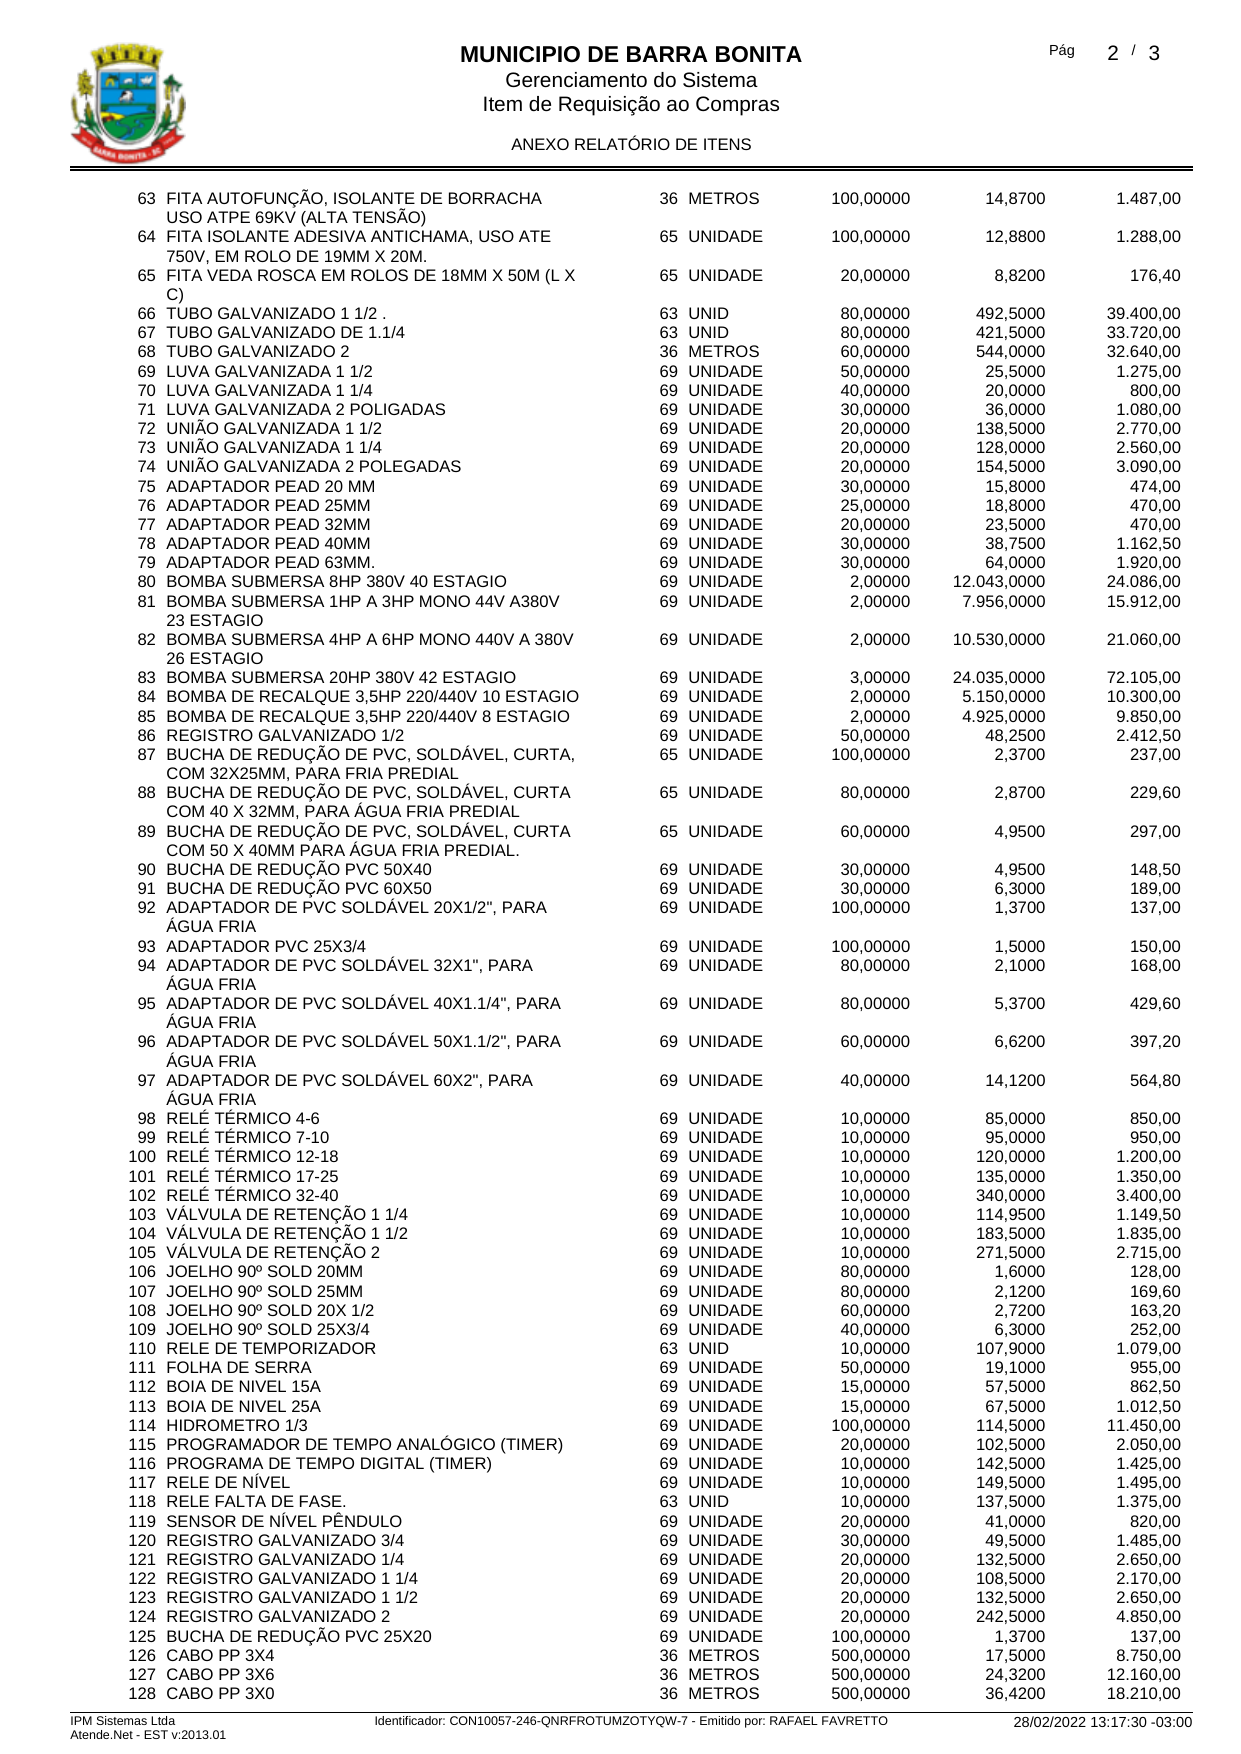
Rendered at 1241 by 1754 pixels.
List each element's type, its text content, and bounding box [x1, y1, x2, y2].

table_cell 101 [59, 1166, 156, 1186]
table_cell 500,00000 [774, 1665, 910, 1684]
table_cell 20,00000 [774, 266, 910, 304]
table_cell 102 [59, 1186, 156, 1205]
table_cell RELE DE NÍVEL [156, 1473, 581, 1492]
table_cell UNID [678, 304, 774, 323]
table_cell UNIDADE [678, 1416, 774, 1435]
table_cell 60,00000 [774, 1301, 910, 1320]
table_cell LUVA GALVANIZADA 1 1/4 [156, 381, 581, 400]
table_cell 12.160,00 [1045, 1665, 1181, 1684]
table_cell 4,9500 [910, 821, 1045, 860]
table_cell 69 [581, 1071, 678, 1109]
table_cell 69 [581, 1186, 678, 1205]
table_cell 117 [59, 1473, 156, 1492]
table_cell 114,5000 [910, 1416, 1045, 1435]
table_cell 80,00000 [774, 323, 910, 342]
table_cell UNIDADE [678, 745, 774, 783]
table_cell 60,00000 [774, 342, 910, 361]
table_cell 10,00000 [774, 1492, 910, 1511]
table_cell 15,00000 [774, 1396, 910, 1416]
table_cell 1.080,00 [1045, 400, 1181, 419]
table_cell 63 [581, 304, 678, 323]
table_cell 118 [59, 1492, 156, 1511]
table_cell 100,00000 [774, 189, 910, 227]
table_cell UNIDADE [678, 1166, 774, 1186]
table_cell 93 [59, 936, 156, 956]
table_cell 2,00000 [774, 630, 910, 668]
table_cell UNIDADE [678, 1320, 774, 1339]
table_cell 71 [59, 400, 156, 419]
table_cell 128,0000 [910, 438, 1045, 457]
table_cell 18,8000 [910, 496, 1045, 515]
table_cell 15,8000 [910, 476, 1045, 496]
table_cell 2,1000 [910, 956, 1045, 994]
table_cell 1.485,00 [1045, 1531, 1181, 1550]
table_cell UNIDADE [678, 1396, 774, 1416]
table_cell 30,00000 [774, 476, 910, 496]
table_cell 76 [59, 496, 156, 515]
table_cell 109 [59, 1320, 156, 1339]
table_cell 100,00000 [774, 898, 910, 936]
table_cell UNIDADE [678, 1377, 774, 1396]
table_cell 1.495,00 [1045, 1473, 1181, 1492]
table_cell ADAPTADOR PEAD 32MM [156, 515, 581, 534]
table_cell FITA ISOLANTE ADESIVA ANTICHAMA, USO ATE 750V, EM ROLO DE 19MM X 20M. [156, 227, 581, 266]
table_cell 1.275,00 [1045, 361, 1181, 381]
table_cell 69 [581, 687, 678, 706]
table_cell 67 [59, 323, 156, 342]
table_cell 800,00 [1045, 381, 1181, 400]
table_cell ADAPTADOR PVC 25X3/4 [156, 936, 581, 956]
table_cell 69 [581, 726, 678, 745]
table_cell 10,00000 [774, 1109, 910, 1128]
table_cell UNIDADE [678, 266, 774, 304]
table_cell 2,8700 [910, 783, 1045, 821]
table_cell 63 [581, 1492, 678, 1511]
table_cell 75 [59, 476, 156, 496]
table_cell UNIDADE [678, 515, 774, 534]
table_cell 340,0000 [910, 1186, 1045, 1205]
table_cell 69 [581, 1377, 678, 1396]
table_cell 67,5000 [910, 1396, 1045, 1416]
table_cell 74 [59, 457, 156, 476]
table_cell UNIDADE [678, 1358, 774, 1377]
table_cell 123 [59, 1588, 156, 1607]
table_cell 6,3000 [910, 879, 1045, 898]
table_cell BOMBA SUBMERSA 4HP A 6HP MONO 440V A 380V 26 ESTAGIO [156, 630, 581, 668]
table_cell 122 [59, 1569, 156, 1588]
table_cell 38,7500 [910, 534, 1045, 553]
table_cell UNID [678, 323, 774, 342]
table_cell 1,6000 [910, 1262, 1045, 1281]
table_cell REGISTRO GALVANIZADO 1/2 [156, 726, 581, 745]
table_cell UNIDADE [678, 898, 774, 936]
table_cell VÁLVULA DE RETENÇÃO 1 1/4 [156, 1205, 581, 1224]
table_cell 297,00 [1045, 821, 1181, 860]
table_cell 69 [581, 591, 678, 630]
table_cell 500,00000 [774, 1646, 910, 1665]
table_cell UNIDADE [678, 1531, 774, 1550]
table_cell UNID [678, 1339, 774, 1358]
table_cell 955,00 [1045, 1358, 1181, 1377]
table_cell 69 [581, 1588, 678, 1607]
table_cell 20,00000 [774, 457, 910, 476]
table_cell 1.288,00 [1045, 227, 1181, 266]
table_cell RELÉ TÉRMICO 4-6 [156, 1109, 581, 1128]
table_cell PROGRAMADOR DE TEMPO ANALÓGICO (TIMER) [156, 1435, 581, 1454]
table_cell UNIDADE [678, 1243, 774, 1262]
table_cell 57,5000 [910, 1377, 1045, 1396]
table_cell UNIDADE [678, 591, 774, 630]
table_cell 1,5000 [910, 936, 1045, 956]
table_cell 1.200,00 [1045, 1147, 1181, 1166]
table_cell 126 [59, 1646, 156, 1665]
table_cell METROS [678, 342, 774, 361]
table_cell 87 [59, 745, 156, 783]
table_cell UNIDADE [678, 400, 774, 419]
table_cell 65 [581, 227, 678, 266]
table_cell 237,00 [1045, 745, 1181, 783]
table_cell 50,00000 [774, 1358, 910, 1377]
table_cell 103 [59, 1205, 156, 1224]
table_cell UNIDADE [678, 572, 774, 591]
table_cell 168,00 [1045, 956, 1181, 994]
table_cell 116 [59, 1454, 156, 1473]
table_cell 20,00000 [774, 1511, 910, 1531]
table_cell UNIÃO GALVANIZADA 1 1/4 [156, 438, 581, 457]
table_cell 81 [59, 591, 156, 630]
table_cell 80,00000 [774, 1281, 910, 1301]
table_cell 69 [581, 1032, 678, 1071]
table_cell 36,0000 [910, 400, 1045, 419]
table_cell 189,00 [1045, 879, 1181, 898]
table_cell 69 [581, 1550, 678, 1569]
table_cell 10.530,0000 [910, 630, 1045, 668]
table_cell BUCHA DE REDUÇÃO DE PVC, SOLDÁVEL, CURTA COM 40 X 32MM, PARA ÁGUA FRIA PREDIAL [156, 783, 581, 821]
table_cell 17,5000 [910, 1646, 1045, 1665]
table_cell 10,00000 [774, 1166, 910, 1186]
table_cell 69 [581, 956, 678, 994]
table_cell 154,5000 [910, 457, 1045, 476]
table_cell 69 [581, 668, 678, 687]
table_cell UNIÃO GALVANIZADA 1 1/2 [156, 419, 581, 438]
table_cell 2.560,00 [1045, 438, 1181, 457]
table_cell 69 [581, 381, 678, 400]
table_cell UNIDADE [678, 534, 774, 553]
table_cell ADAPTADOR PEAD 25MM [156, 496, 581, 515]
table_cell UNIDADE [678, 438, 774, 457]
table_cell 72 [59, 419, 156, 438]
table_cell 121 [59, 1550, 156, 1569]
table_cell 148,50 [1045, 860, 1181, 879]
table_cell REGISTRO GALVANIZADO 1/4 [156, 1550, 581, 1569]
table_cell 77 [59, 515, 156, 534]
table_cell 32.640,00 [1045, 342, 1181, 361]
table_cell 80,00000 [774, 304, 910, 323]
table_cell 91 [59, 879, 156, 898]
table_cell ADAPTADOR DE PVC SOLDÁVEL 60X2", PARA ÁGUA FRIA [156, 1071, 581, 1109]
table_cell 23,5000 [910, 515, 1045, 534]
table_cell 20,00000 [774, 419, 910, 438]
table_cell 137,00 [1045, 898, 1181, 936]
table_cell FITA AUTOFUNÇÃO, ISOLANTE DE BORRACHA USO ATPE 69KV (ALTA TENSÃO) [156, 189, 581, 227]
table_cell UNIDADE [678, 860, 774, 879]
table_cell 40,00000 [774, 1320, 910, 1339]
table_cell 119 [59, 1511, 156, 1531]
table_cell 69 [581, 1128, 678, 1147]
table_cell 120,0000 [910, 1147, 1045, 1166]
table_cell 20,00000 [774, 1607, 910, 1626]
table_cell BUCHA DE REDUÇÃO DE PVC, SOLDÁVEL, CURTA COM 50 X 40MM PARA ÁGUA FRIA PREDIAL. [156, 821, 581, 860]
table_cell 470,00 [1045, 496, 1181, 515]
table_cell 69 [581, 476, 678, 496]
table_cell UNIDADE [678, 1071, 774, 1109]
table_cell 69 [581, 534, 678, 553]
table_cell 69 [581, 1511, 678, 1531]
table_cell 98 [59, 1109, 156, 1128]
table_cell 30,00000 [774, 860, 910, 879]
table_cell HIDROMETRO 1/3 [156, 1416, 581, 1435]
table_cell 60,00000 [774, 821, 910, 860]
table_cell 12.043,0000 [910, 572, 1045, 591]
table_cell 20,00000 [774, 515, 910, 534]
table_cell 70 [59, 381, 156, 400]
table_cell 30,00000 [774, 534, 910, 553]
table_cell 89 [59, 821, 156, 860]
table_cell BOIA DE NIVEL 15A [156, 1377, 581, 1396]
table_cell UNIDADE [678, 381, 774, 400]
table_cell 1.920,00 [1045, 553, 1181, 572]
table_cell 39.400,00 [1045, 304, 1181, 323]
table_cell 95 [59, 994, 156, 1032]
table_cell UNIDADE [678, 361, 774, 381]
table_cell 10,00000 [774, 1128, 910, 1147]
table_cell METROS [678, 1646, 774, 1665]
table_cell 2.412,50 [1045, 726, 1181, 745]
table_cell 69 [581, 1531, 678, 1550]
table_cell UNIDADE [678, 1626, 774, 1646]
table_cell 2.770,00 [1045, 419, 1181, 438]
table_cell 69 [581, 515, 678, 534]
table_cell 6,3000 [910, 1320, 1045, 1339]
table_cell JOELHO 90º SOLD 20X 1/2 [156, 1301, 581, 1320]
table_cell 492,5000 [910, 304, 1045, 323]
table_cell 69 [581, 361, 678, 381]
table_cell UNIDADE [678, 1550, 774, 1569]
table_cell UNIDADE [678, 994, 774, 1032]
table_cell TUBO GALVANIZADO DE 1.1/4 [156, 323, 581, 342]
table_cell REGISTRO GALVANIZADO 2 [156, 1607, 581, 1626]
table_cell BUCHA DE REDUÇÃO PVC 50X40 [156, 860, 581, 879]
table_cell 69 [581, 1166, 678, 1186]
table_cell 66 [59, 304, 156, 323]
table_cell SENSOR DE NÍVEL PÊNDULO [156, 1511, 581, 1531]
table_cell UNIDADE [678, 496, 774, 515]
table_cell 1.835,00 [1045, 1224, 1181, 1243]
table_cell 69 [581, 994, 678, 1032]
table_cell ADAPTADOR PEAD 63MM. [156, 553, 581, 572]
table_cell BOIA DE NIVEL 25A [156, 1396, 581, 1416]
table_cell 112 [59, 1377, 156, 1396]
table_cell UNIDADE [678, 1511, 774, 1531]
table_cell 10,00000 [774, 1473, 910, 1492]
table_cell 69 [581, 1358, 678, 1377]
table_cell 99 [59, 1128, 156, 1147]
table_cell 2,1200 [910, 1281, 1045, 1301]
table_cell 69 [581, 400, 678, 419]
table_cell 15.912,00 [1045, 591, 1181, 630]
table_cell 80,00000 [774, 783, 910, 821]
table_cell 132,5000 [910, 1588, 1045, 1607]
table_cell 69 [581, 1281, 678, 1301]
table_cell 20,00000 [774, 438, 910, 457]
table_cell 10.300,00 [1045, 687, 1181, 706]
table_cell 68 [59, 342, 156, 361]
table_cell RELÉ TÉRMICO 12-18 [156, 1147, 581, 1166]
table_cell 85 [59, 706, 156, 726]
table_cell 33.720,00 [1045, 323, 1181, 342]
table_cell 2.650,00 [1045, 1550, 1181, 1569]
table_cell 2,00000 [774, 591, 910, 630]
table_cell 1.162,50 [1045, 534, 1181, 553]
table_cell BOMBA SUBMERSA 1HP A 3HP MONO 44V A380V 23 ESTAGIO [156, 591, 581, 630]
table_cell 69 [581, 1607, 678, 1626]
table_cell 94 [59, 956, 156, 994]
table_cell BUCHA DE REDUÇÃO DE PVC, SOLDÁVEL, CURTA, COM 32X25MM, PARA FRIA PREDIAL [156, 745, 581, 783]
table_cell 10,00000 [774, 1147, 910, 1166]
table_cell 63 [59, 189, 156, 227]
table_cell 102,5000 [910, 1435, 1045, 1454]
table_cell UNIDADE [678, 1454, 774, 1473]
table_cell 4.925,0000 [910, 706, 1045, 726]
table_cell 63 [581, 323, 678, 342]
table_cell 9.850,00 [1045, 706, 1181, 726]
table_cell 114,9500 [910, 1205, 1045, 1224]
table_cell 20,00000 [774, 1550, 910, 1569]
table_cell 69 [581, 1320, 678, 1339]
table_cell 128 [59, 1684, 156, 1703]
table_cell 2,00000 [774, 706, 910, 726]
table_cell 2.715,00 [1045, 1243, 1181, 1262]
table_cell RELE FALTA DE FASE. [156, 1492, 581, 1511]
table_cell ADAPTADOR DE PVC SOLDÁVEL 20X1/2", PARA ÁGUA FRIA [156, 898, 581, 936]
table_cell BOMBA SUBMERSA 8HP 380V 40 ESTAGIO [156, 572, 581, 591]
table_cell BOMBA DE RECALQUE 3,5HP 220/440V 10 ESTAGIO [156, 687, 581, 706]
table_cell 2,3700 [910, 745, 1045, 783]
table_cell 100,00000 [774, 745, 910, 783]
table_cell 69 [581, 1262, 678, 1281]
table_cell UNIDADE [678, 1032, 774, 1071]
table_cell 150,00 [1045, 936, 1181, 956]
table_cell 429,60 [1045, 994, 1181, 1032]
table_cell 65 [581, 783, 678, 821]
table_cell BUCHA DE REDUÇÃO PVC 60X50 [156, 879, 581, 898]
table_cell 90 [59, 860, 156, 879]
table_cell 120 [59, 1531, 156, 1550]
table_cell 115 [59, 1435, 156, 1454]
table_cell 88 [59, 783, 156, 821]
table_cell 41,0000 [910, 1511, 1045, 1531]
table_cell 138,5000 [910, 419, 1045, 438]
table_cell ADAPTADOR DE PVC SOLDÁVEL 32X1", PARA ÁGUA FRIA [156, 956, 581, 994]
table_cell REGISTRO GALVANIZADO 1 1/4 [156, 1569, 581, 1588]
table_cell 4,9500 [910, 860, 1045, 879]
table_cell 1.350,00 [1045, 1166, 1181, 1186]
table_cell 20,00000 [774, 1588, 910, 1607]
table_cell 69 [59, 361, 156, 381]
table_cell 7.956,0000 [910, 591, 1045, 630]
table_cell 69 [581, 1569, 678, 1588]
table_cell 69 [581, 553, 678, 572]
table_cell 100,00000 [774, 1416, 910, 1435]
table_cell 14,8700 [910, 189, 1045, 227]
table_cell 15,00000 [774, 1377, 910, 1396]
table_cell 30,00000 [774, 1531, 910, 1550]
table_cell 30,00000 [774, 553, 910, 572]
table_cell CABO PP 3X4 [156, 1646, 581, 1665]
table_cell 564,80 [1045, 1071, 1181, 1109]
table_cell UNIÃO GALVANIZADA 2 POLEGADAS [156, 457, 581, 476]
table_cell 3,00000 [774, 668, 910, 687]
table_cell FOLHA DE SERRA [156, 1358, 581, 1377]
table_cell METROS [678, 189, 774, 227]
table_cell 24.035,0000 [910, 668, 1045, 687]
table_cell 69 [581, 1626, 678, 1646]
table_cell 108 [59, 1301, 156, 1320]
table_cell 128,00 [1045, 1262, 1181, 1281]
table_cell 104 [59, 1224, 156, 1243]
table_cell 80,00000 [774, 956, 910, 994]
table_cell 421,5000 [910, 323, 1045, 342]
table_cell 10,00000 [774, 1205, 910, 1224]
table_cell 69 [581, 630, 678, 668]
table_cell 19,1000 [910, 1358, 1045, 1377]
table_cell 48,2500 [910, 726, 1045, 745]
table_cell 82 [59, 630, 156, 668]
table_cell 2,00000 [774, 687, 910, 706]
table_cell UNIDADE [678, 457, 774, 476]
table_cell PROGRAMA DE TEMPO DIGITAL (TIMER) [156, 1454, 581, 1473]
table_cell UNIDADE [678, 1301, 774, 1320]
table_cell 83 [59, 668, 156, 687]
table_cell UNIDADE [678, 1435, 774, 1454]
table_cell 474,00 [1045, 476, 1181, 496]
table_cell 163,20 [1045, 1301, 1181, 1320]
table_cell 2.650,00 [1045, 1588, 1181, 1607]
table_cell 242,5000 [910, 1607, 1045, 1626]
table_cell CABO PP 3X6 [156, 1665, 581, 1684]
table_cell UNIDADE [678, 1262, 774, 1281]
table_cell UNIDADE [678, 419, 774, 438]
table_cell 73 [59, 438, 156, 457]
table_cell 63 [581, 1339, 678, 1358]
table_cell UNIDADE [678, 956, 774, 994]
table_cell UNIDADE [678, 706, 774, 726]
table_cell 92 [59, 898, 156, 936]
table_cell 36 [581, 1646, 678, 1665]
table_cell 69 [581, 457, 678, 476]
table_cell RELÉ TÉRMICO 32-40 [156, 1186, 581, 1205]
table_cell 2.050,00 [1045, 1435, 1181, 1454]
table_cell 106 [59, 1262, 156, 1281]
table_cell 252,00 [1045, 1320, 1181, 1339]
table_cell 40,00000 [774, 381, 910, 400]
table_cell 1.425,00 [1045, 1454, 1181, 1473]
table_cell 10,00000 [774, 1186, 910, 1205]
table_cell 137,5000 [910, 1492, 1045, 1511]
table_cell UNIDADE [678, 476, 774, 496]
table_cell 80,00000 [774, 1262, 910, 1281]
table_cell 111 [59, 1358, 156, 1377]
table_cell 107 [59, 1281, 156, 1301]
table_cell 69 [581, 1435, 678, 1454]
table_cell 36 [581, 342, 678, 361]
table_cell BUCHA DE REDUÇÃO PVC 25X20 [156, 1626, 581, 1646]
table_cell 5.150,0000 [910, 687, 1045, 706]
table_cell 96 [59, 1032, 156, 1071]
table_cell 862,50 [1045, 1377, 1181, 1396]
table_cell UNIDADE [678, 553, 774, 572]
table_cell ADAPTADOR PEAD 20 MM [156, 476, 581, 496]
table_cell 49,5000 [910, 1531, 1045, 1550]
table_cell 30,00000 [774, 400, 910, 419]
table_cell JOELHO 90º SOLD 25X3/4 [156, 1320, 581, 1339]
table_cell 100,00000 [774, 227, 910, 266]
table_cell 60,00000 [774, 1032, 910, 1071]
table_cell 25,00000 [774, 496, 910, 515]
table_cell 95,0000 [910, 1128, 1045, 1147]
table_cell 72.105,00 [1045, 668, 1181, 687]
picture [70, 41, 186, 167]
table_cell 14,1200 [910, 1071, 1045, 1109]
table_cell 80,00000 [774, 994, 910, 1032]
table_cell 69 [581, 438, 678, 457]
table_cell 125 [59, 1626, 156, 1646]
table_cell 1.079,00 [1045, 1339, 1181, 1358]
table_cell FITA VEDA ROSCA EM ROLOS DE 18MM X 50M (L X C) [156, 266, 581, 304]
table_cell 1.149,50 [1045, 1205, 1181, 1224]
table_cell CABO PP 3X0 [156, 1684, 581, 1703]
table_cell UNID [678, 1492, 774, 1511]
table_cell UNIDADE [678, 687, 774, 706]
table_cell 64,0000 [910, 553, 1045, 572]
table_cell 85,0000 [910, 1109, 1045, 1128]
table_cell UNIDADE [678, 936, 774, 956]
table_cell VÁLVULA DE RETENÇÃO 1 1/2 [156, 1224, 581, 1243]
table_cell JOELHO 90º SOLD 20MM [156, 1262, 581, 1281]
table_cell REGISTRO GALVANIZADO 3/4 [156, 1531, 581, 1550]
table_cell 36 [581, 189, 678, 227]
table_cell 18.210,00 [1045, 1684, 1181, 1703]
table_cell 69 [581, 1454, 678, 1473]
table_cell 108,5000 [910, 1569, 1045, 1588]
table_cell TUBO GALVANIZADO 1 1/2 . [156, 304, 581, 323]
table_cell 1.375,00 [1045, 1492, 1181, 1511]
table_cell 69 [581, 898, 678, 936]
table_cell METROS [678, 1684, 774, 1703]
table_cell 50,00000 [774, 726, 910, 745]
table_cell 2.170,00 [1045, 1569, 1181, 1588]
table_cell 1,3700 [910, 898, 1045, 936]
table_cell UNIDADE [678, 1569, 774, 1588]
table_cell ADAPTADOR PEAD 40MM [156, 534, 581, 553]
table_cell UNIDADE [678, 1147, 774, 1166]
table_cell 470,00 [1045, 515, 1181, 534]
table_cell RELÉ TÉRMICO 7-10 [156, 1128, 581, 1147]
table_cell 65 [581, 745, 678, 783]
table_cell UNIDADE [678, 668, 774, 687]
table_cell 132,5000 [910, 1550, 1045, 1569]
table_cell 69 [581, 1224, 678, 1243]
table_cell 69 [581, 879, 678, 898]
table_cell 69 [581, 1109, 678, 1128]
table_cell 24,3200 [910, 1665, 1045, 1684]
table_cell 69 [581, 1416, 678, 1435]
table_cell 10,00000 [774, 1454, 910, 1473]
table_cell 69 [581, 706, 678, 726]
table_cell UNIDADE [678, 1224, 774, 1243]
table_cell UNIDADE [678, 726, 774, 745]
table_cell 229,60 [1045, 783, 1181, 821]
table_cell ADAPTADOR DE PVC SOLDÁVEL 50X1.1/2", PARA ÁGUA FRIA [156, 1032, 581, 1071]
table_cell 20,00000 [774, 1569, 910, 1588]
table_cell 950,00 [1045, 1128, 1181, 1147]
table_cell 114 [59, 1416, 156, 1435]
table_cell 820,00 [1045, 1511, 1181, 1531]
table_cell 100 [59, 1147, 156, 1166]
table_cell 10,00000 [774, 1339, 910, 1358]
table_cell 12,8800 [910, 227, 1045, 266]
table_cell 10,00000 [774, 1224, 910, 1243]
table_cell UNIDADE [678, 227, 774, 266]
table_cell UNIDADE [678, 821, 774, 860]
table_cell 110 [59, 1339, 156, 1358]
table_cell 8.750,00 [1045, 1646, 1181, 1665]
table_cell 20,0000 [910, 381, 1045, 400]
table_cell 97 [59, 1071, 156, 1109]
table_cell 176,40 [1045, 266, 1181, 304]
table_cell 6,6200 [910, 1032, 1045, 1071]
table_cell UNIDADE [678, 783, 774, 821]
table_cell 2,7200 [910, 1301, 1045, 1320]
table_cell 86 [59, 726, 156, 745]
table_cell 84 [59, 687, 156, 706]
table_cell 10,00000 [774, 1243, 910, 1262]
table_cell RELÉ TÉRMICO 17-25 [156, 1166, 581, 1186]
table_cell 397,20 [1045, 1032, 1181, 1071]
table_cell 3.090,00 [1045, 457, 1181, 476]
table_cell 11.450,00 [1045, 1416, 1181, 1435]
table_cell VÁLVULA DE RETENÇÃO 2 [156, 1243, 581, 1262]
table_cell 30,00000 [774, 879, 910, 898]
table_cell 105 [59, 1243, 156, 1262]
table_cell 65 [581, 266, 678, 304]
table_cell 2,00000 [774, 572, 910, 591]
table_cell BOMBA SUBMERSA 20HP 380V 42 ESTAGIO [156, 668, 581, 687]
table_cell 100,00000 [774, 936, 910, 956]
table_cell 65 [581, 821, 678, 860]
table_cell JOELHO 90º SOLD 25MM [156, 1281, 581, 1301]
table_cell 69 [581, 1301, 678, 1320]
table_cell 850,00 [1045, 1109, 1181, 1128]
table_cell UNIDADE [678, 1186, 774, 1205]
table_cell 5,3700 [910, 994, 1045, 1032]
table_cell 69 [581, 1205, 678, 1224]
table_cell 69 [581, 419, 678, 438]
table_cell UNIDADE [678, 630, 774, 668]
table_cell 142,5000 [910, 1454, 1045, 1473]
table_cell UNIDADE [678, 879, 774, 898]
table_cell 3.400,00 [1045, 1186, 1181, 1205]
table_cell 135,0000 [910, 1166, 1045, 1186]
table_cell 36 [581, 1665, 678, 1684]
table_cell LUVA GALVANIZADA 2 POLIGADAS [156, 400, 581, 419]
table_cell 1.012,50 [1045, 1396, 1181, 1416]
table_cell UNIDADE [678, 1473, 774, 1492]
table_cell 69 [581, 860, 678, 879]
table_cell 79 [59, 553, 156, 572]
table_cell UNIDADE [678, 1205, 774, 1224]
table_cell 1.487,00 [1045, 189, 1181, 227]
table_cell 183,5000 [910, 1224, 1045, 1243]
table_cell 25,5000 [910, 361, 1045, 381]
table_cell 4.850,00 [1045, 1607, 1181, 1626]
table_cell UNIDADE [678, 1128, 774, 1147]
table_cell 107,9000 [910, 1339, 1045, 1358]
table_cell 69 [581, 496, 678, 515]
table_cell 69 [581, 1396, 678, 1416]
table_cell 69 [581, 572, 678, 591]
table_cell 169,60 [1045, 1281, 1181, 1301]
table_cell 40,00000 [774, 1071, 910, 1109]
table_cell 50,00000 [774, 361, 910, 381]
table_cell 20,00000 [774, 1435, 910, 1454]
table_cell ADAPTADOR DE PVC SOLDÁVEL 40X1.1/4", PARA ÁGUA FRIA [156, 994, 581, 1032]
table_cell 24.086,00 [1045, 572, 1181, 591]
table_cell METROS [678, 1665, 774, 1684]
table_cell 64 [59, 227, 156, 266]
table_cell 69 [581, 936, 678, 956]
table_cell 21.060,00 [1045, 630, 1181, 668]
table_cell RELE DE TEMPORIZADOR [156, 1339, 581, 1358]
table_cell 78 [59, 534, 156, 553]
table_cell REGISTRO GALVANIZADO 1 1/2 [156, 1588, 581, 1607]
table_cell 149,5000 [910, 1473, 1045, 1492]
table_cell 69 [581, 1147, 678, 1166]
table_cell TUBO GALVANIZADO 2 [156, 342, 581, 361]
table_cell 1,3700 [910, 1626, 1045, 1646]
table_cell UNIDADE [678, 1281, 774, 1301]
table_cell 8,8200 [910, 266, 1045, 304]
table_cell 100,00000 [774, 1626, 910, 1646]
table_cell UNIDADE [678, 1109, 774, 1128]
table_cell 80 [59, 572, 156, 591]
table_cell 65 [59, 266, 156, 304]
table_cell UNIDADE [678, 1607, 774, 1626]
table_cell 113 [59, 1396, 156, 1416]
table_cell 271,5000 [910, 1243, 1045, 1262]
table_cell 137,00 [1045, 1626, 1181, 1646]
table_cell UNIDADE [678, 1588, 774, 1607]
table_cell LUVA GALVANIZADA 1 1/2 [156, 361, 581, 381]
table_cell 127 [59, 1665, 156, 1684]
table_cell 36,4200 [910, 1684, 1045, 1703]
table_cell BOMBA DE RECALQUE 3,5HP 220/440V 8 ESTAGIO [156, 706, 581, 726]
table_cell 69 [581, 1243, 678, 1262]
table_cell 69 [581, 1473, 678, 1492]
table_cell 544,0000 [910, 342, 1045, 361]
table_cell 500,00000 [774, 1684, 910, 1703]
table_cell 124 [59, 1607, 156, 1626]
table_cell 36 [581, 1684, 678, 1703]
